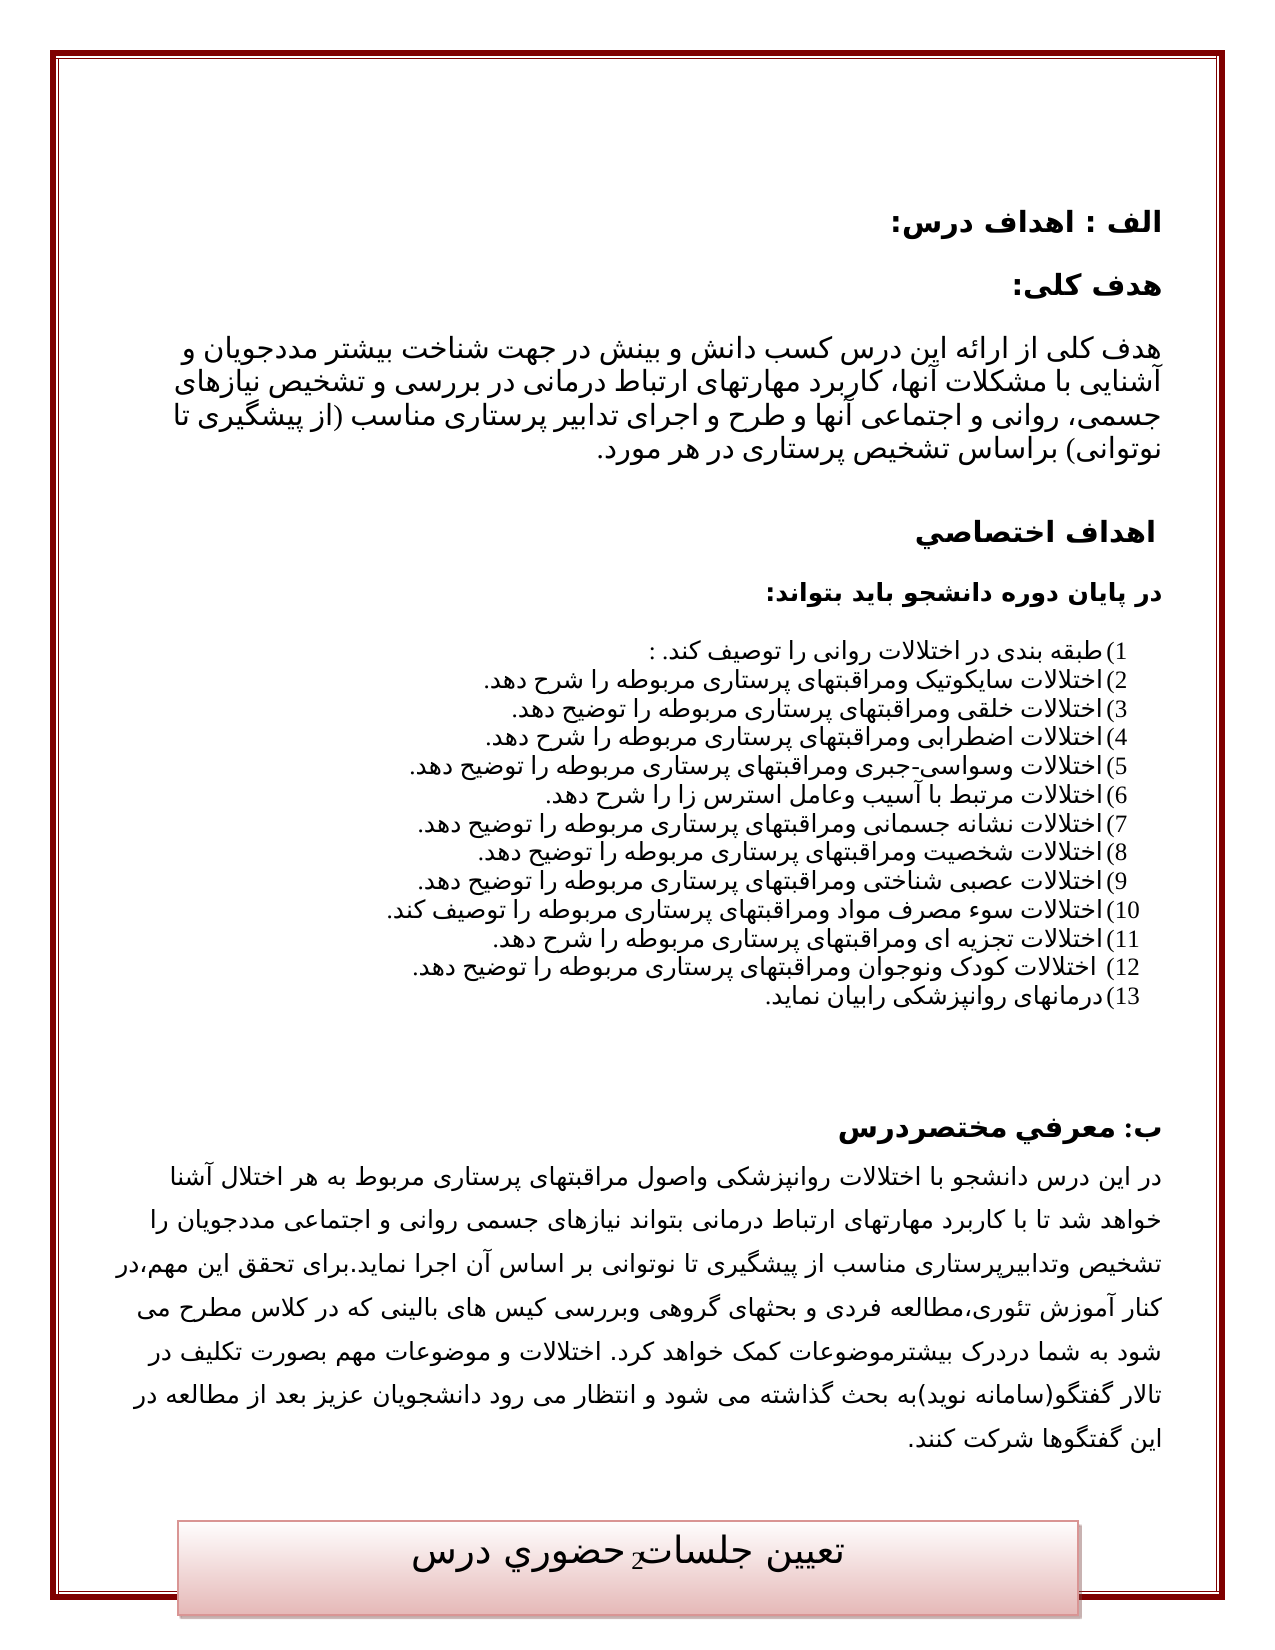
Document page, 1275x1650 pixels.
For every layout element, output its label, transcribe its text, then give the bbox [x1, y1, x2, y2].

list اختلالات عصبی شناختی ومراقبتهای پرستاری مربوطه را توضیح دهد. [112, 866, 1106, 895]
list اختلالات خلقی ومراقبتهای پرستاری مربوطه را توضیح دهد. [112, 694, 1106, 722]
text هدف کلی از ارائه این درس کسب دانش و بینش در جهت شناخت بیشتر مددجویان و آشنایی با مشکلات آنها، کاربرد مهارتهای ارتباط درمانی در بررسی و تشخیص نیازهای جسمی، روانی و اجتماعی آنها و طرح و اجرای تدابیر پرستاری مناسب (از پیشگیری تا نوتوانی) براساس تشخیص پرستاری در هر مورد. [112, 331, 1162, 465]
list اختلالات نشانه جسمانی ومراقبتهای پرستاری مربوطه را توضیح دهد. [112, 809, 1106, 837]
list درمانهای روانپزشکی رابیان نماید. [112, 981, 1106, 1010]
list اختلالات مرتبط با آسیب وعامل استرس زا را شرح دهد. [112, 780, 1106, 809]
list اختلالات تجزیه ای ومراقبتهای پرستاری مربوطه را شرح دهد. [112, 924, 1106, 952]
list اختلالات سوء مصرف مواد ومراقبتهای پرستاری مربوطه را توصیف کند. [112, 895, 1106, 924]
text در این درس دانشجو با اختلالات روانپزشکی واصول مراقبتهای پرستاری مربوط به هر اختلال آشنا خواهد شد تا با کاربرد مهارتهای ارتباط درمانی بتواند نیازهای جسمی روانی و اجتماعی مددجویان را تشخیص وتدابیرپرستاری مناسب از پیشگیری تا نوتوانی بر اساس آن اجرا نماید.برای تحقق این مهم،در کنار آموزش تئوری،مطالعه فردی و بحثهای گروهی وبررسی کیس های بالینی که در کلاس مطرح می شود به شما دردرک بیشترموضوعات کمک خواهد کرد. اختلالات و موضوعات مهم بصورت تکلیف در تالار گفتگو(سامانه نوید)به بحث گذاشته می شود و انتظار می رود دانشجویان عزیز بعد از مطالعه در این گفتگوها شرکت کنند. [112, 1162, 1162, 1453]
list اختلالات وسواسی-جبری ومراقبتهای پرستاری مربوطه را توضیح دهد. [112, 751, 1106, 780]
text ب: معرفي مختصردرس [112, 1111, 1162, 1145]
list اختلالات اضطرابی ومراقبتهای پرستاری مربوطه را شرح دهد. [112, 722, 1106, 751]
list اختلالات شخصیت ومراقبتهای پرستاری مربوطه را توضیح دهد. [112, 837, 1106, 866]
list اختلالات سایکوتیک ومراقبتهای پرستاری مربوطه را شرح دهد. [112, 665, 1106, 694]
list اختلالات کودک ونوجوان ومراقبتهای پرستاری مربوطه را توضیح دهد. [112, 952, 1106, 981]
text اهداف اختصاصي [119, 516, 1156, 549]
text الف : اهداف درس: [112, 206, 1162, 239]
list طبقه بندی در اختلالات روانی را توصیف کند. : [112, 636, 1106, 665]
text هدف کلی: [112, 268, 1162, 302]
text در پایان دوره دانشجو بايد بتواند: [112, 578, 1162, 607]
